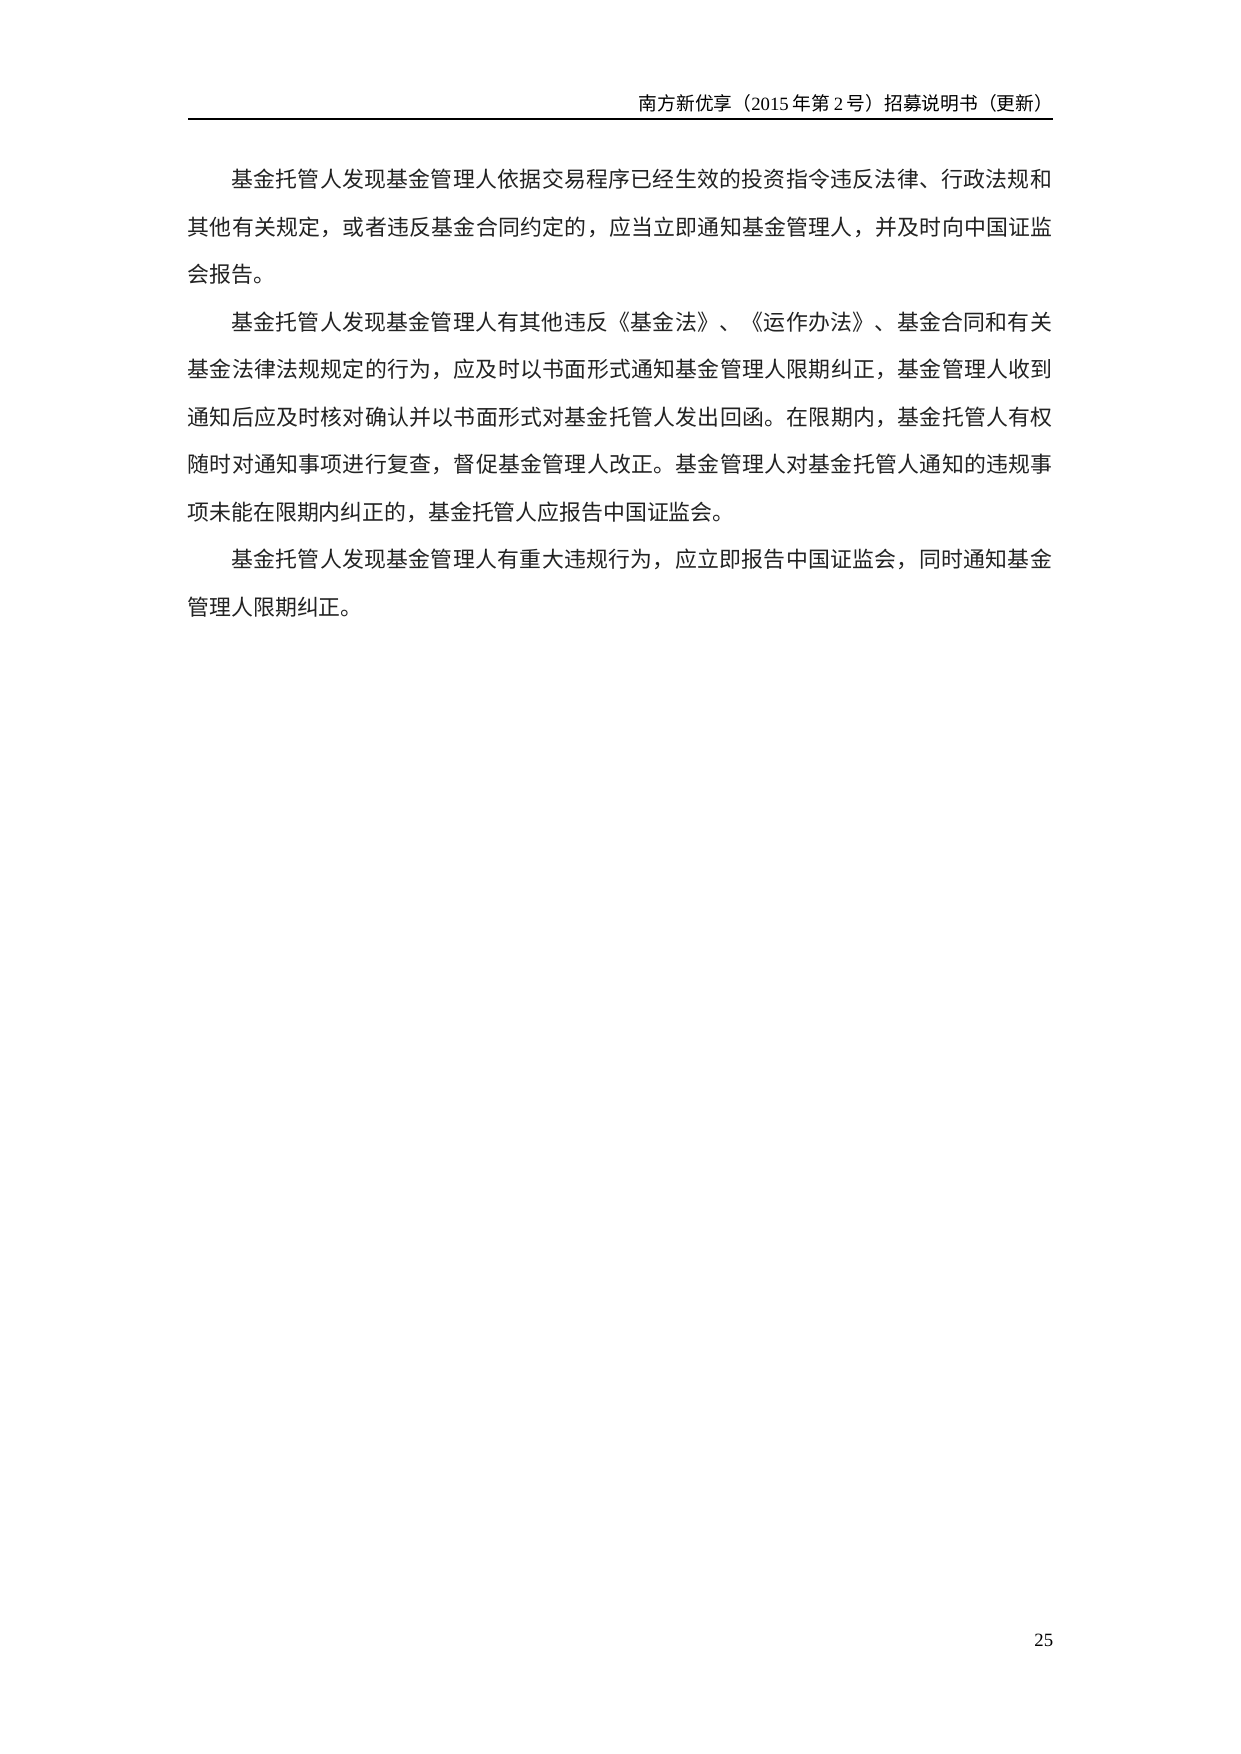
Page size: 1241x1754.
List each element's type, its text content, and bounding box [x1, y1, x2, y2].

text 基金托管人发现基金管理人依据交易程序已经生效的投资指令违反法律、行政法规和其他有关规定，或者违反基金合同约定的，应当立即通知基金管理人，并及时向中国证监会报告。 [187, 162, 1053, 289]
text 基金托管人发现基金管理人有重大违规行为，应立即报告中国证监会，同时通知基金管理人限期纠正。 [187, 542, 1053, 621]
text 基金托管人发现基金管理人有其他违反《基金法》、《运作办法》、基金合同和有关基金法律法规规定的行为，应及时以书面形式通知基金管理人限期纠正，基金管理人收到通知后应及时核对确认并以书面形式对基金托管人发出回函。在限期内，基金托管人有权随时对通知事项进行复查，督促基金管理人改正。基金管理人对基金托管人通知的违规事项未能在限期内纠正的，基金托管人应报告中国证监会。 [187, 304, 1053, 526]
